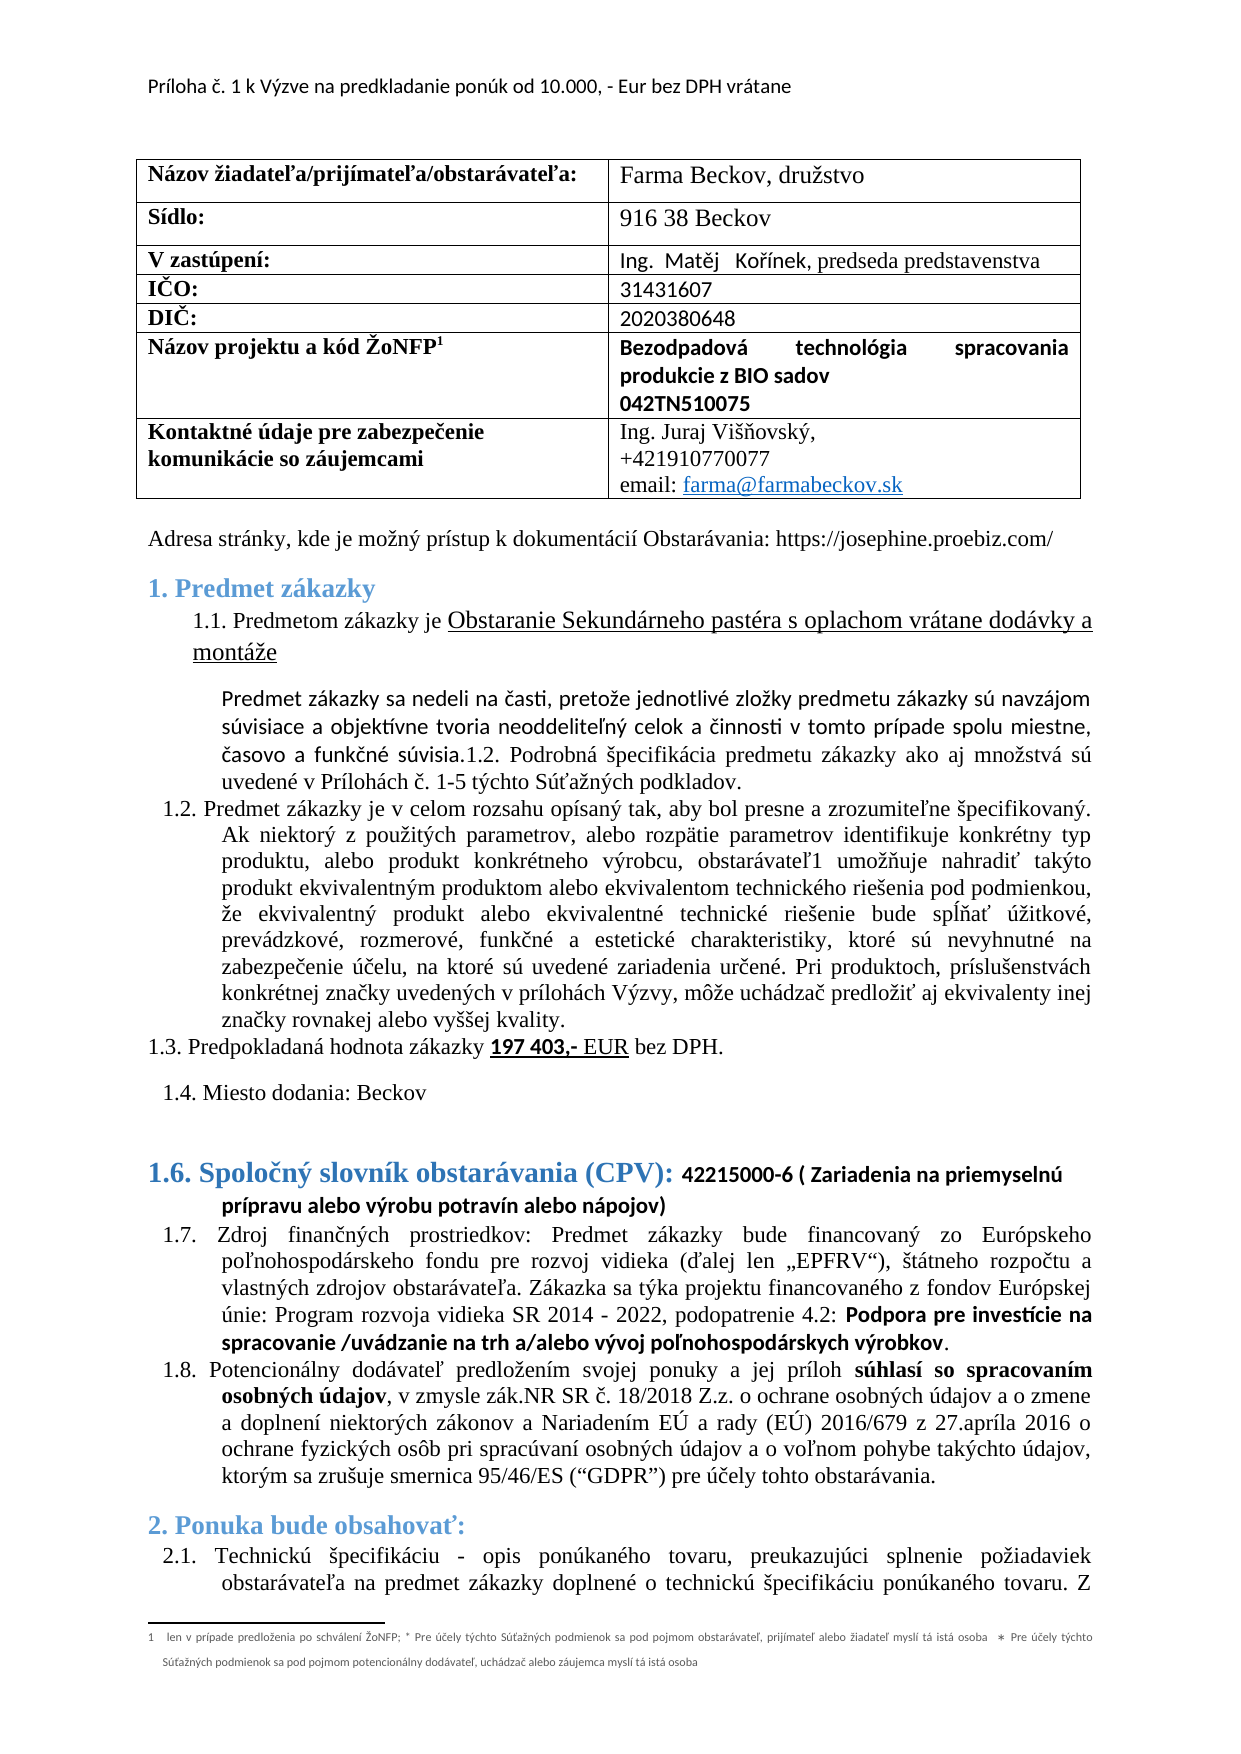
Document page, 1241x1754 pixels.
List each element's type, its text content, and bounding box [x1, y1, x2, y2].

table_cell Ing. Matěj Kořínek, predseda predstavenstva [609, 246, 1080, 274]
text 1.1. Predmetom zákazky je Obstaranie Sekundárneho pastéra s oplachom vrátane dodávky a montáže [192, 606, 1093, 665]
text Adresa stránky, kde je možný prístup k dokumentácií Obstarávania: https://josephine.proebiz.com/ [148, 525, 1093, 551]
table_header Farma Beckov, družstvo [609, 160, 1080, 202]
table_cell DIČ: [137, 304, 608, 332]
table_header Názov žiadateľa/prijímateľa/obstarávateľa: [137, 160, 608, 202]
table_cell Sídlo: [137, 203, 608, 245]
table_cell IČO: [137, 275, 608, 303]
text Predmet zákazky sa nedeli na časti, pretože jednotlivé zložky predmetu zákazky sú navzájom súvisiace a objektívne tvoria neoddeliteľný celok a činnosti v tomto prípade spolu miestne, časovo a funkčné súvisia.1.2. Podrobná špecifikácia predmetu zákazky ako aj množstvá sú uvedené v Prílohách č. 1-5 týchto Súťažných podkladov. [221, 684, 1093, 795]
text 1.2. Predmet zákazky je v celom rozsahu opísaný tak, aby bol presne a zrozumiteľne špecifikovaný. Ak niektorý z použitých parametrov, alebo rozpätie parametrov identifikuje konkrétny typ produktu, alebo produkt konkrétneho výrobcu, obstarávateľ1 umožňuje nahradiť takýto produkt ekvivalentným produktom alebo ekvivalentom technického riešenia pod podmienkou, že ekvivalentný produkt alebo ekvivalentné technické riešenie bude spĺňať úžitkové, prevádzkové, rozmerové, funkčné a estetické charakteristiky, ktoré sú nevyhnutné na zabezpečenie účelu, na ktoré sú uvedené zariadenia určené. Pri produktoch, príslušenstvách konkrétnej značky uvedených v prílohách Výzvy, môže uchádzač predložiť aj ekvivalenty inej značky rovnakej alebo vyššej kvality. [162, 795, 1093, 1032]
text 1.4. Miesto dodania: Beckov [162, 1079, 1093, 1105]
text 1.8. Potencionálny dodávateľ predložením svojej ponuky a jej príloh súhlasí so spracovaním osobných údajov, v zmysle zák.NR SR č. 18/2018 Z.z. o ochrane osobných údajov a o zmene a doplnení niektorých zákonov a Nariadením EÚ a rady (EÚ) 2016/679 z 27.apríla 2016 o ochrane fyzických osôb pri spracúvaní osobných údajov a o voľnom pohybe takýchto údajov, ktorým sa zrušuje smernica 95/46/ES (“GDPR”) pre účely tohto obstarávania. [162, 1356, 1093, 1488]
table_cell 2020380648 [609, 304, 1080, 332]
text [162, 1542, 1093, 1595]
text 1.7. Zdroj finančných prostriedkov: Predmet zákazky bude financovaný zo Európskeho poľnohospodárskeho fondu pre rozvoj vidieka (ďalej len „EPFRV“), štátneho rozpočtu a vlastných zdrojov obstarávateľa. Zákazka sa týka projektu financovaného z fondov Európskej únie: Program rozvoja vidieka SR 2014 - 2022, podopatrenie 4.2: Podpora pre investície na spracovanie /uvádzanie na trh a/alebo vývoj poľnohospodárskych výrobkov. [162, 1221, 1093, 1356]
table_cell 916 38 Beckov [609, 203, 1080, 245]
subtitle 1. Predmet zákazky [148, 572, 1093, 603]
subtitle 2. Ponuka bude obsahovať: [148, 1509, 1093, 1540]
text 1.3. Predpokladaná hodnota zákazky 197 403,- EUR bez DPH. [148, 1032, 1093, 1060]
table_cell 31431607 [609, 275, 1080, 303]
table_cell Ing. Juraj Višňovský, +421910770077 email: farma@farmabeckov.sk [609, 419, 1080, 497]
table_cell Bezodpadová technológia spracovania produkcie z BIO sadov 042TN510075 [609, 333, 1080, 417]
table_cell V zastúpení: [137, 246, 608, 274]
table_cell Názov projektu a kód ŽoNFP [137, 333, 608, 417]
subtitle 1.6. Spoločný slovník obstarávania (CPV): 42215000-6 ( Zariadenia na priemyselnú prípravu alebo výrobu potravín alebo nápojov) [148, 1155, 1093, 1219]
table_cell Kontaktné údaje pre zabezpečenie komunikácie so záujemcami [137, 419, 608, 497]
